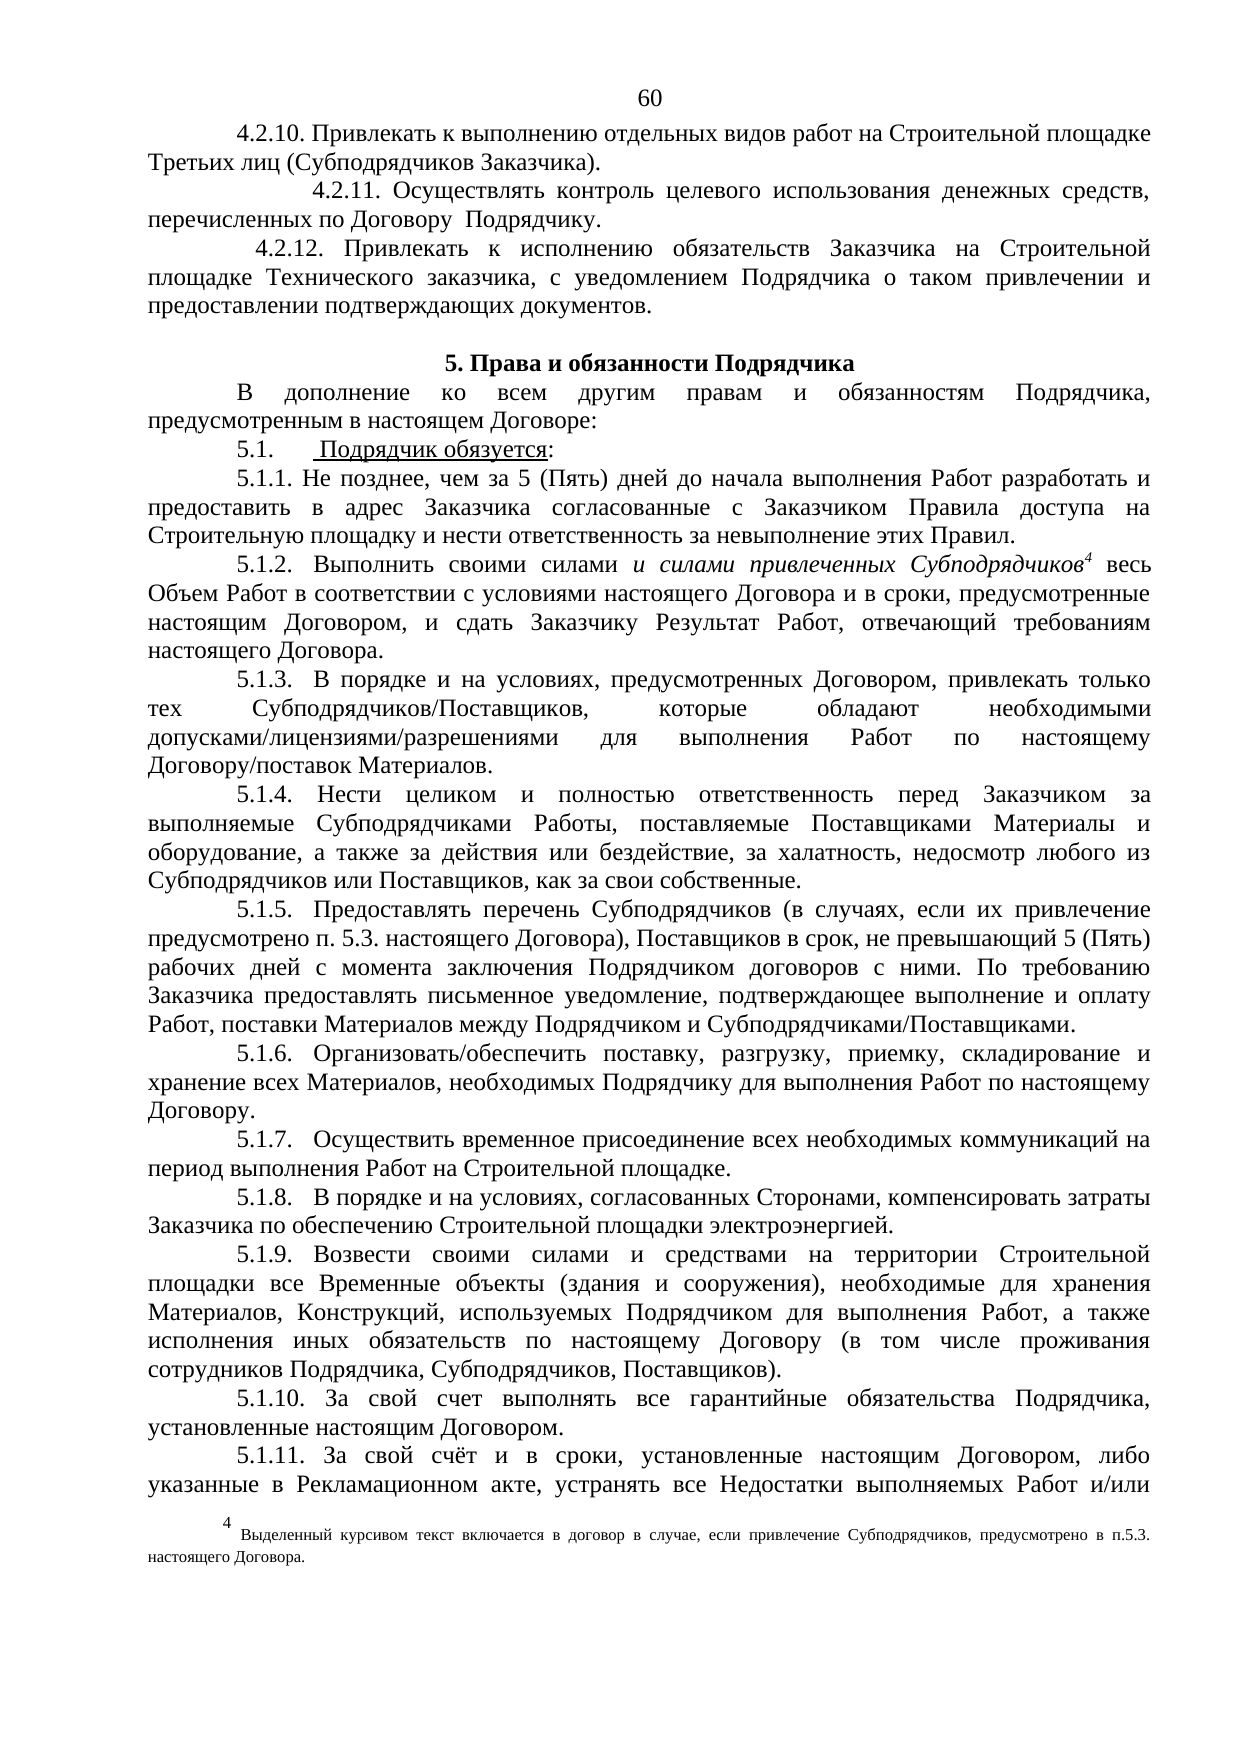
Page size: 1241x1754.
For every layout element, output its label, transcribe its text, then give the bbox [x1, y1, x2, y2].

text 5.1.6. Организовать/обеспечить поставку, разгрузку, приемку, складирование и хранение всех Материалов, необходимых Подрядчику для выполнения Работ по настоящему Договору. [148, 1038, 1152, 1124]
text 5.1.9. Возвести своими силами и средствами на территории Строительной площадки все Временные объекты (здания и сооружения), необходимые для хранения Материалов, Конструкций, используемых Подрядчиком для выполнения Работ, а также исполнения иных обязательств по настоящему Договору (в том числе проживания сотрудников Подрядчика, Субподрядчиков, Поставщиков). [148, 1239, 1152, 1383]
text В дополнение ко всем другим правам и обязанностям Подрядчика, предусмотренным в настоящем Договоре: [148, 377, 1152, 434]
text 5.1.4. Нести целиком и полностью ответственность перед Заказчиком за выполняемые Субподрядчиками Работы, поставляемые Поставщиками Материалы и оборудование, а также за действия или бездействие, за халатность, недосмотр любого из Субподрядчиков или Поставщиков, как за свои собственные. [148, 779, 1152, 894]
text 5.1.10. За свой счет выполнять все гарантийные обязательства Подрядчика, установленные настоящим Договором. [148, 1383, 1152, 1441]
text 5.1.1. Не позднее, чем за 5 (Пять) дней до начала выполнения Работ разработать и предоставить в адрес Заказчика согласованные с Заказчиком Правила доступа на Строительную площадку и нести ответственность за невыполнение этих Правил. [148, 463, 1152, 549]
text 4.2.10. Привлекать к выполнению отдельных видов работ на Строительной площадке Третьих лиц (Субподрядчиков Заказчика). [148, 118, 1152, 176]
text 5. Права и обязанности Подрядчика [148, 348, 1152, 377]
text 5.1.2. Выполнить своими силами и силами привлеченных Субподрядчиков весь Объем Работ в соответствии с условиями настоящего Договора и в сроки, предусмотренные настоящим Договором, и сдать Заказчику Результат Работ, отвечающий требованиям настоящего Договора. [148, 549, 1152, 664]
text 4.2.12. Привлекать к исполнению обязательств Заказчика на Строительной площадке Технического заказчика, с уведомлением Подрядчика о таком привлечении и предоставлении подтверждающих документов. [148, 233, 1152, 319]
text 5.1. Подрядчик обязуется: [148, 434, 1152, 463]
text 5.1.7. Осуществить временное присоединение всех необходимых коммуникаций на период выполнения Работ на Строительной площадке. [148, 1124, 1152, 1182]
text 4.2.11. Осуществлять контроль целевого использования денежных средств, перечисленных по Договору Подрядчику. [148, 176, 1152, 233]
text 5.1.5. Предоставлять перечень Субподрядчиков (в случаях, если их привлечение предусмотрено п. 5.3. настоящего Договора), Поставщиков в срок, не превышающий 5 (Пять) рабочих дней с момента заключения Подрядчиком договоров с ними. По требованию Заказчика предоставлять письменное уведомление, подтверждающее выполнение и оплату Работ, поставки Материалов между Подрядчиком и Субподрядчиками/Поставщиками. [148, 894, 1152, 1038]
text 5.1.3. В порядке и на условиях, предусмотренных Договором, привлекать только тех Субподрядчиков/Поставщиков, которые обладают необходимыми допусками/лицензиями/разрешениями для выполнения Работ по настоящему Договору/поставок Материалов. [148, 664, 1152, 779]
text 5.1.8. В порядке и на условиях, согласованных Сторонами, компенсировать затраты Заказчика по обеспечению Строительной площадки электроэнергией. [148, 1182, 1152, 1239]
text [148, 1441, 1152, 1498]
